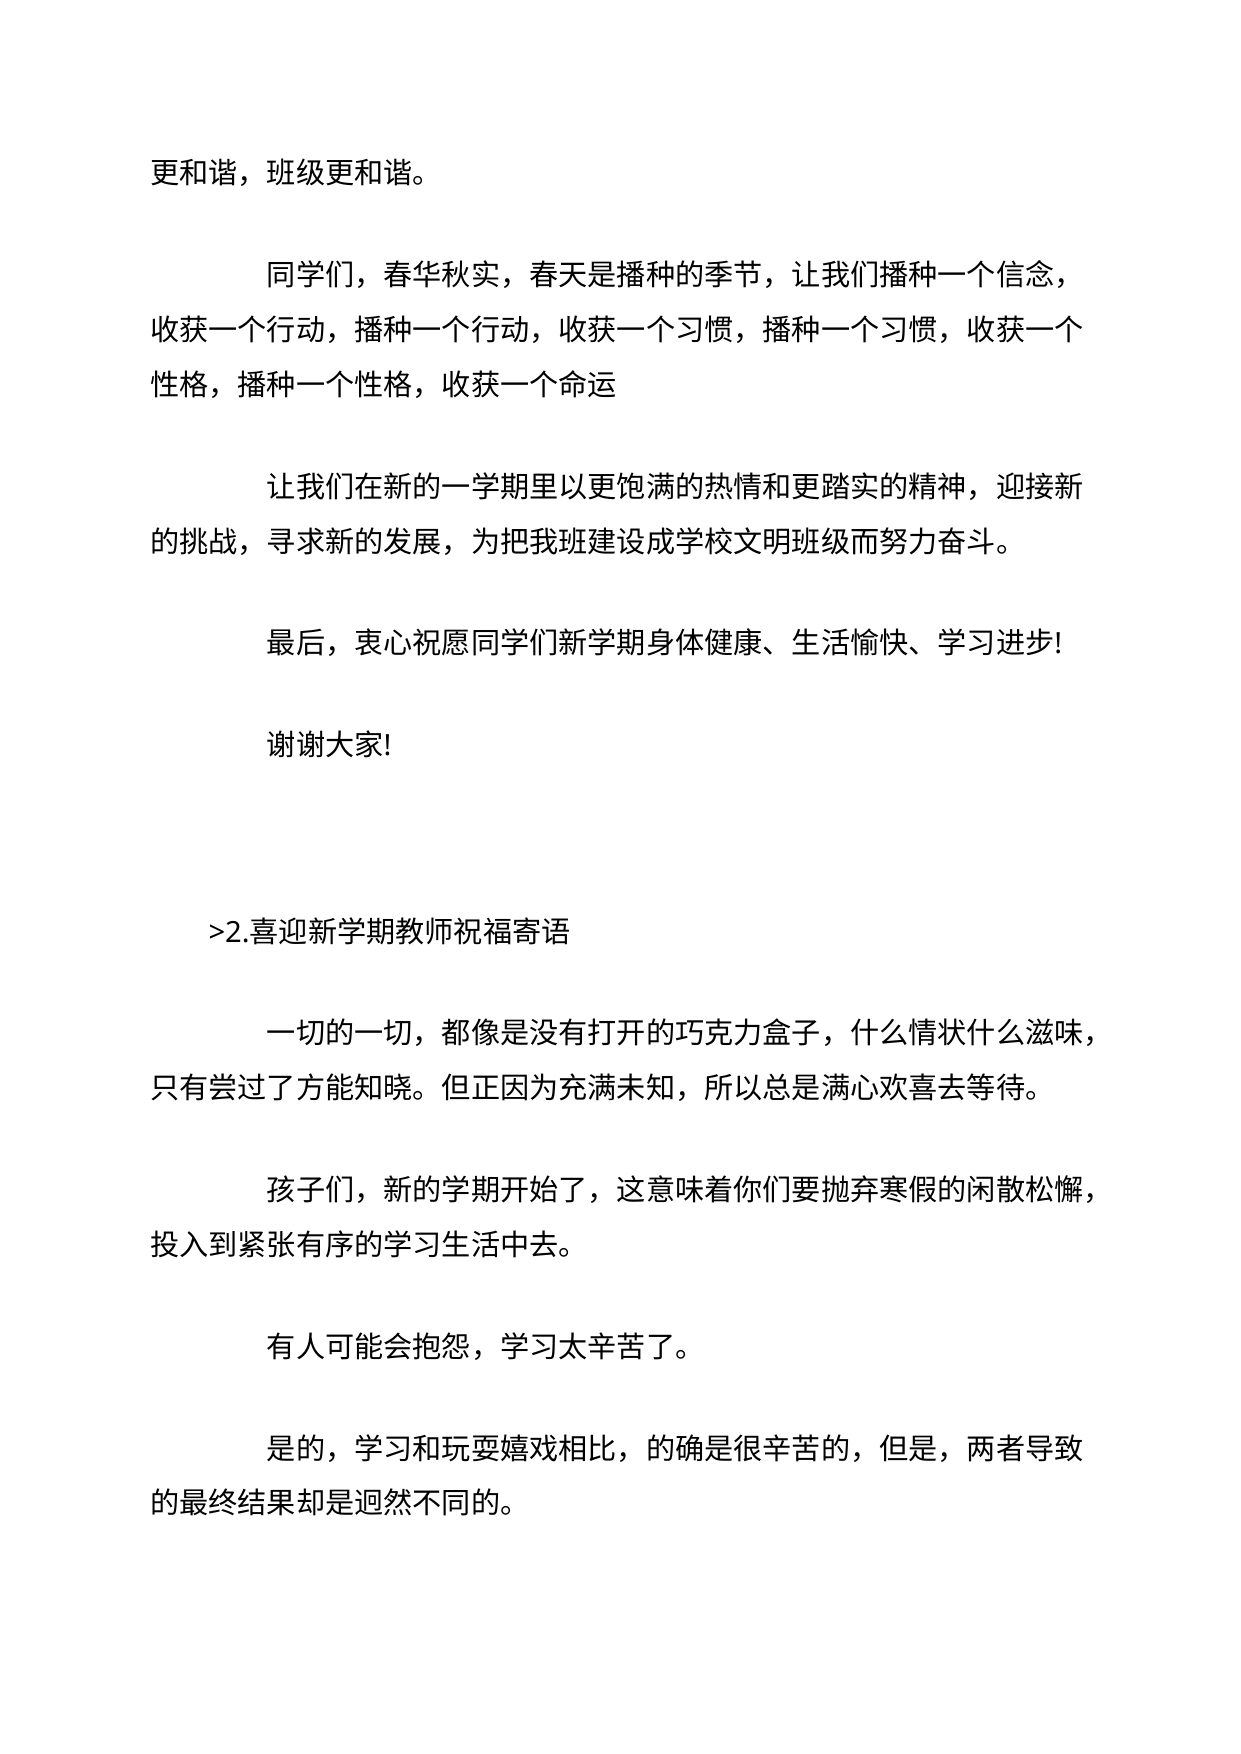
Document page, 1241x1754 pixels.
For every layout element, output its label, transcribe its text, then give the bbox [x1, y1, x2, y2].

text 同学们，春华秋实，春天是播种的季节，让我们播种一个信念，收获一个行动，播种一个行动，收获一个习惯，播种一个习惯，收获一个性格，播种一个性格，收获一个命运 [150, 252, 1090, 404]
text 有人可能会抱怨，学习太辛苦了。 [150, 1323, 1090, 1366]
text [150, 150, 1090, 192]
text 最后，衷心祝愿同学们新学期身体健康、生活愉快、学习进步! [150, 620, 1090, 662]
text 一切的一切，都像是没有打开的巧克力盒子，什么情状什么滋味，只有尝过了方能知晓。但正因为充满未知，所以总是满心欢喜去等待。 [150, 1010, 1090, 1107]
text 孩子们，新的学期开始了，这意味着你们要抛弃寒假的闲散松懈，投入到紧张有序的学习生活中去。 [150, 1167, 1090, 1264]
text 让我们在新的一学期里以更饱满的热情和更踏实的精神，迎接新的挑战，寻求新的发展，为把我班建设成学校文明班级而努力奋斗。 [150, 463, 1090, 561]
text 谢谢大家! [150, 722, 1090, 764]
text >2.喜迎新学期教师祝福寄语 [150, 908, 1090, 951]
text 是的，学习和玩耍嬉戏相比，的确是很辛苦的，但是，两者导致的最终结果却是迥然不同的。 [150, 1425, 1090, 1522]
